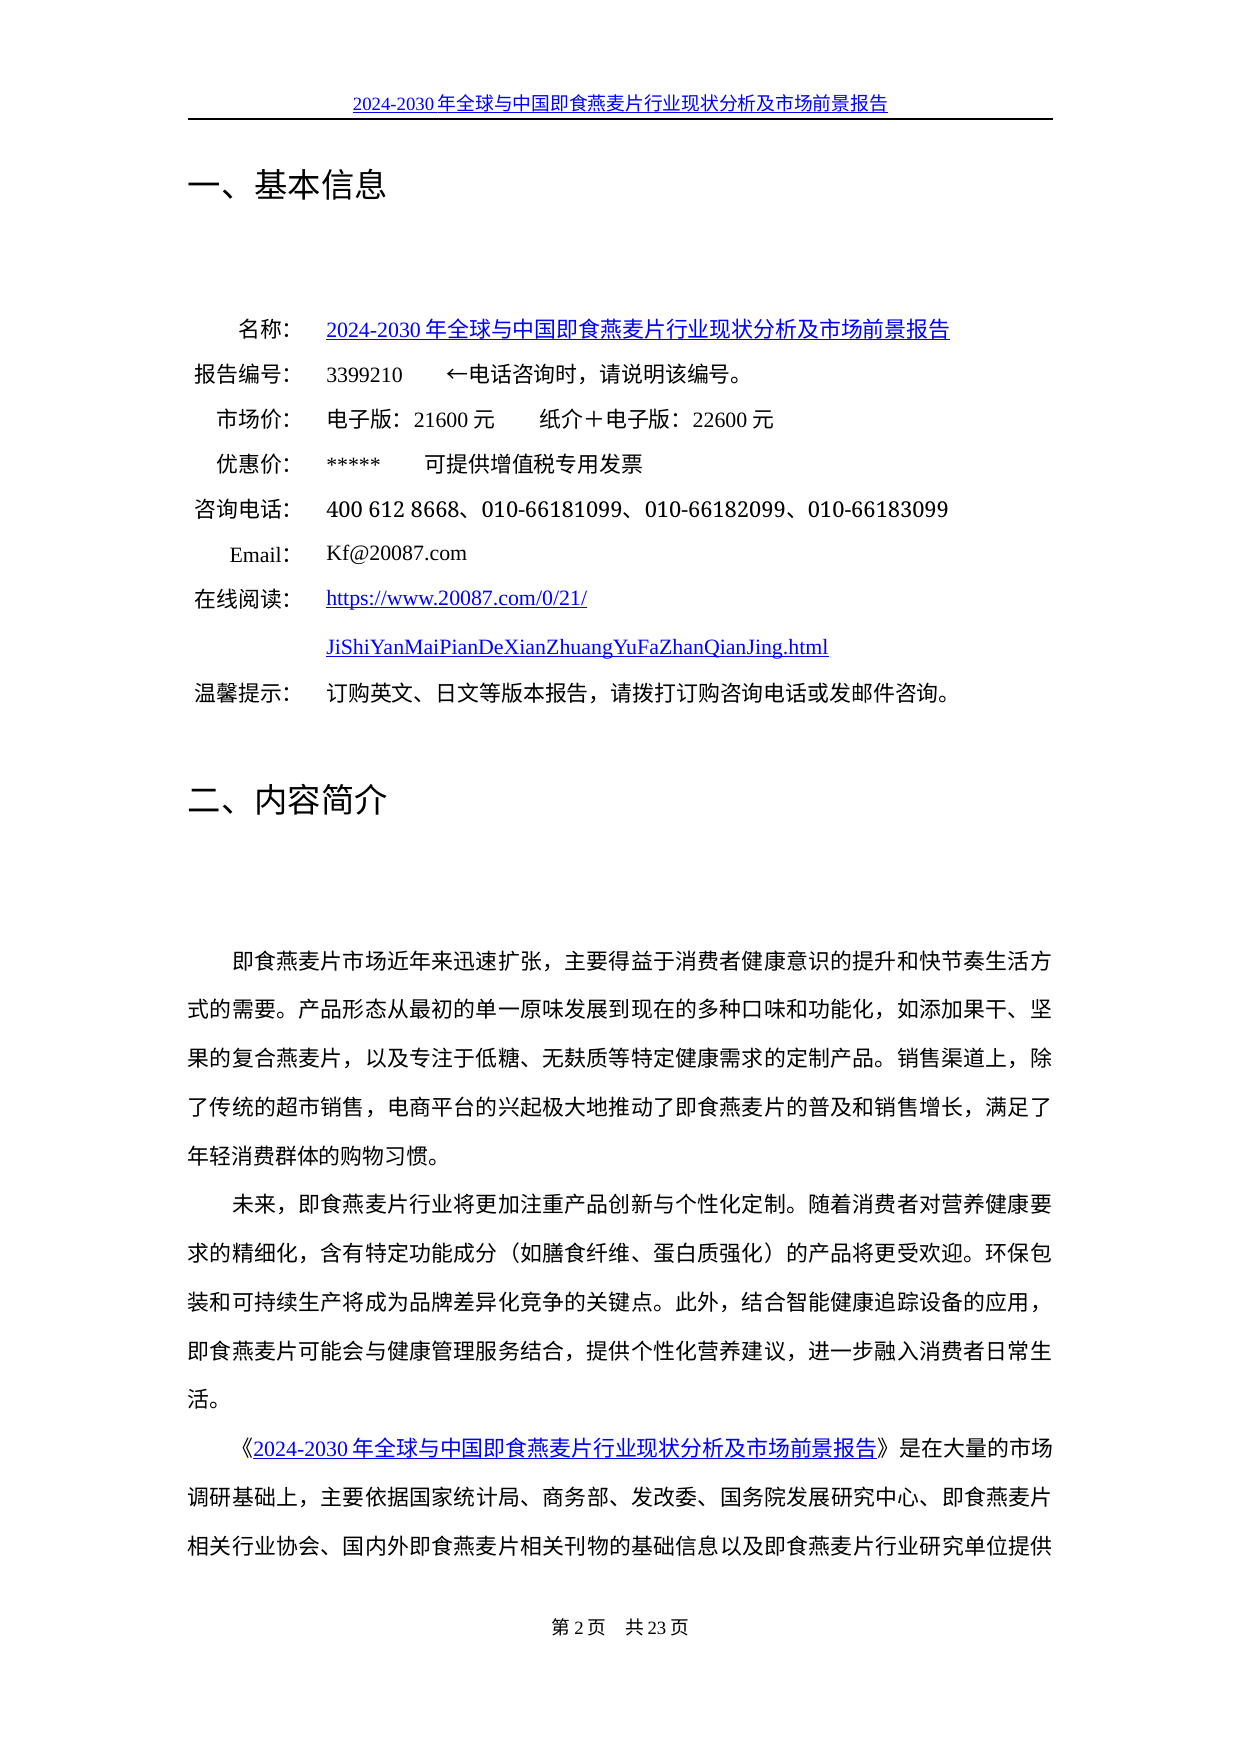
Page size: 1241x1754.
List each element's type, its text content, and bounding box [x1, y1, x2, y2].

table_cell 3399210 ←电话咨询时，请说明该编号。 [315, 357, 1073, 402]
table_header 名称： [167, 312, 315, 357]
table_cell 报告编号： [167, 357, 315, 402]
table_cell 订购英文、日文等版本报告，请拨打订购咨询电话或发邮件咨询。 [315, 675, 1073, 720]
title 一、基本信息 [187, 150, 1053, 215]
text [187, 943, 1053, 1561]
table_header 2024-2030年全球与中国即食燕麦片行业现状分析及市场前景报告 [315, 312, 1073, 357]
table_cell 咨询电话： [167, 492, 315, 537]
table_cell [315, 582, 1073, 675]
table_cell 在线阅读： [167, 582, 315, 675]
table_cell 优惠价： [167, 447, 315, 492]
table_cell 电子版：21600 元 纸介＋电子版：22600 元 [315, 402, 1073, 447]
table_cell Email： [167, 537, 315, 582]
table_cell 400 612 8668、010-66181099、010-66182099、010-66183099 [315, 492, 1073, 537]
table_cell Kf@20087.com [315, 537, 1073, 582]
title 二、内容简介 [187, 766, 1053, 831]
table_cell 温馨提示： [167, 675, 315, 720]
table_cell ***** 可提供增值税专用发票 [315, 447, 1073, 492]
table_cell 市场价： [167, 402, 315, 447]
